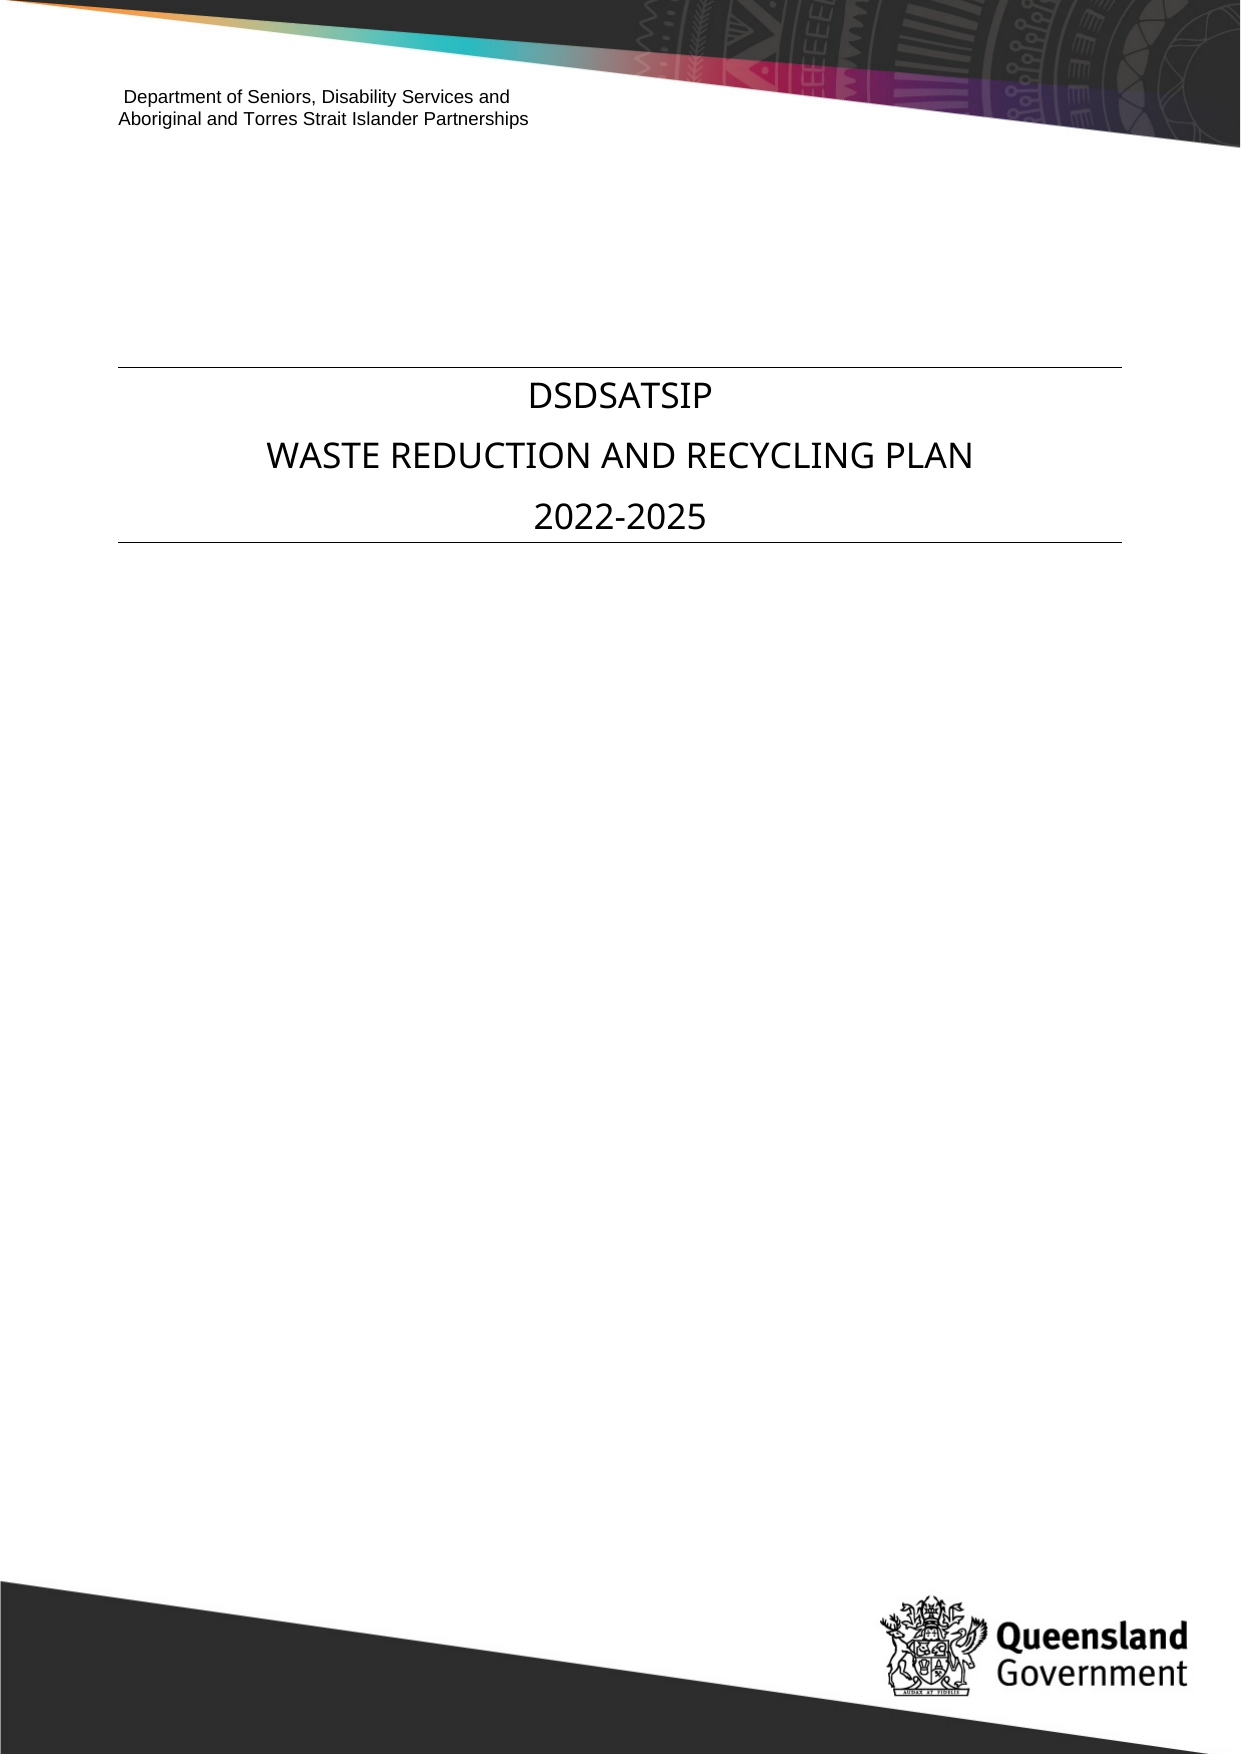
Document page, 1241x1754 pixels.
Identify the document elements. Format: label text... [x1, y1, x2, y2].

title 2022-2025 [118, 488, 1122, 542]
picture [0, 0, 1241, 1754]
title DSDSATSIP [118, 368, 1122, 418]
title Waste Reduction and Recycling Plan [118, 428, 1122, 479]
